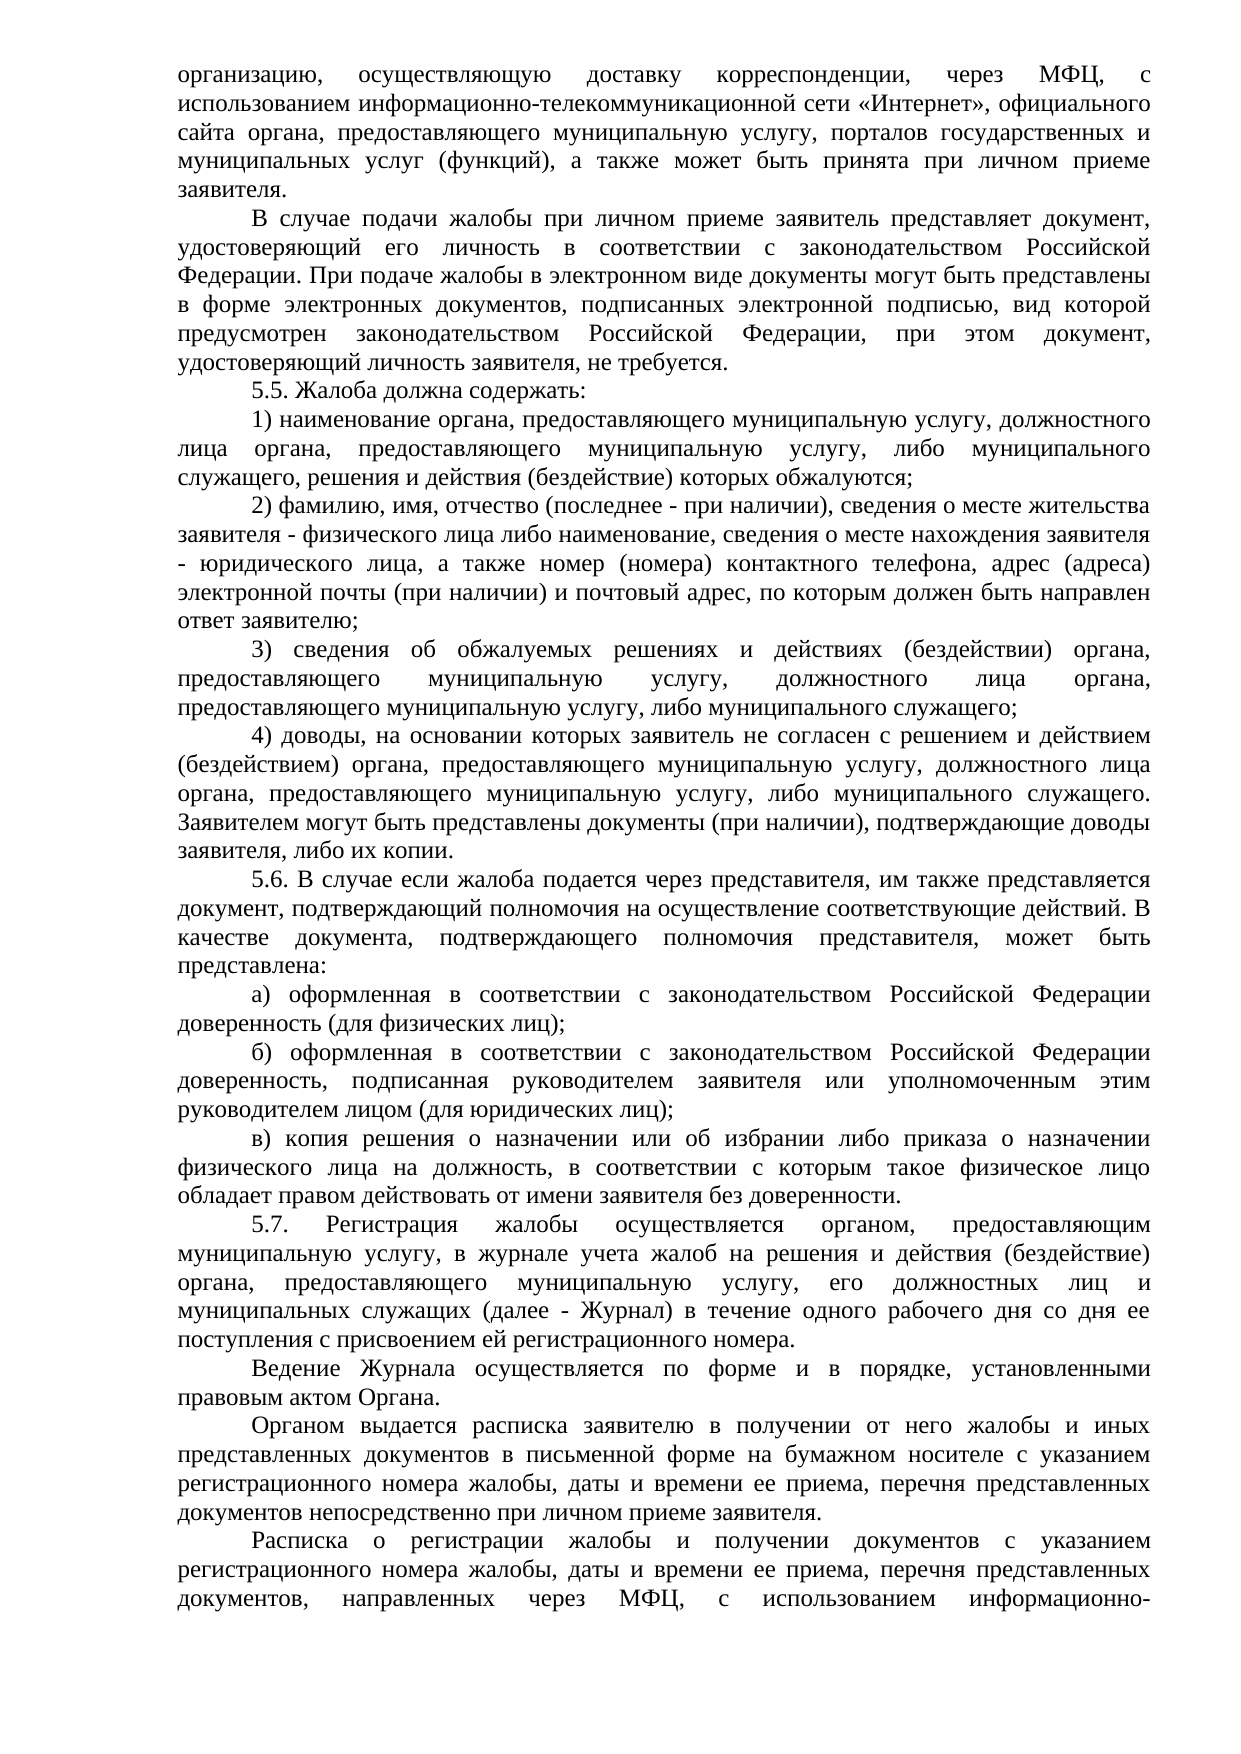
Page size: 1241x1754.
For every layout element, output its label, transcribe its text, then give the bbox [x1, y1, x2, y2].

text В случае подачи жалобы при личном приеме заявитель представляет документ, удостоверяющий его личность в соответствии с законодательством Российской Федерации. При подаче жалобы в электронном виде документы могут быть представлены в форме электронных документов, подписанных электронной подписью, вид которой предусмотрен законодательством Российской Федерации, при этом документ, удостоверяющий личность заявителя, не требуется. [177, 203, 1152, 375]
text Органом выдается расписка заявителю в получении от него жалобы и иных представленных документов в письменной форме на бумажном носителе с указанием регистрационного номера жалобы, даты и времени ее приема, перечня представленных документов непосредственно при личном приеме заявителя. [177, 1410, 1152, 1525]
text 1) наименование органа, предоставляющего муниципальную услугу, должностного лица органа, предоставляющего муниципальную услугу, либо муниципального служащего, решения и действия (бездействие) которых обжалуются; [177, 404, 1152, 490]
text в) копия решения о назначении или об избрании либо приказа о назначении физического лица на должность, в соответствии с которым такое физическое лицо обладает правом действовать от имени заявителя без доверенности. [177, 1123, 1152, 1209]
text 2) фамилию, имя, отчество (последнее - при наличии), сведения о месте жительства заявителя - физического лица либо наименование, сведения о месте нахождения заявителя - юридического лица, а также номер (номера) контактного телефона, адрес (адреса) электронной почты (при наличии) и почтовый адрес, по которым должен быть направлен ответ заявителю; [177, 490, 1152, 634]
text 4) доводы, на основании которых заявитель не согласен с решением и действием (бездействием) органа, предоставляющего муниципальную услугу, должностного лица органа, предоставляющего муниципальную услугу, либо муниципального служащего. Заявителем могут быть представлены документы (при наличии), подтверждающие доводы заявителя, либо их копии. [177, 720, 1152, 864]
text Ведение Журнала осуществляется по форме и в порядке, установленными правовым актом Органа. [177, 1353, 1152, 1410]
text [177, 1525, 1152, 1612]
text 3) сведения об обжалуемых решениях и действиях (бездействии) органа, предоставляющего муниципальную услугу, должностного лица органа, предоставляющего муниципальную услугу, либо муниципального служащего; [177, 634, 1152, 720]
text 5.6. В случае если жалоба подается через представителя, им также представляется документ, подтверждающий полномочия на осуществление соответствующие действий. В качестве документа, подтверждающего полномочия представителя, может быть представлена: [177, 864, 1152, 979]
text 5.7. Регистрация жалобы осуществляется органом, предоставляющим муниципальную услугу, в журнале учета жалоб на решения и действия (бездействие) органа, предоставляющего муниципальную услугу, его должностных лиц и муниципальных служащих (далее - Журнал) в течение одного рабочего дня со дня ее поступления с присвоением ей регистрационного номера. [177, 1209, 1152, 1353]
text а) оформленная в соответствии с законодательством Российской Федерации доверенность (для физических лиц); [177, 979, 1152, 1037]
text 5.5. Жалоба должна содержать: [177, 375, 1152, 404]
text б) оформленная в соответствии с законодательством Российской Федерации доверенность, подписанная руководителем заявителя или уполномоченным этим руководителем лицом (для юридических лиц); [177, 1037, 1152, 1123]
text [177, 59, 1152, 203]
